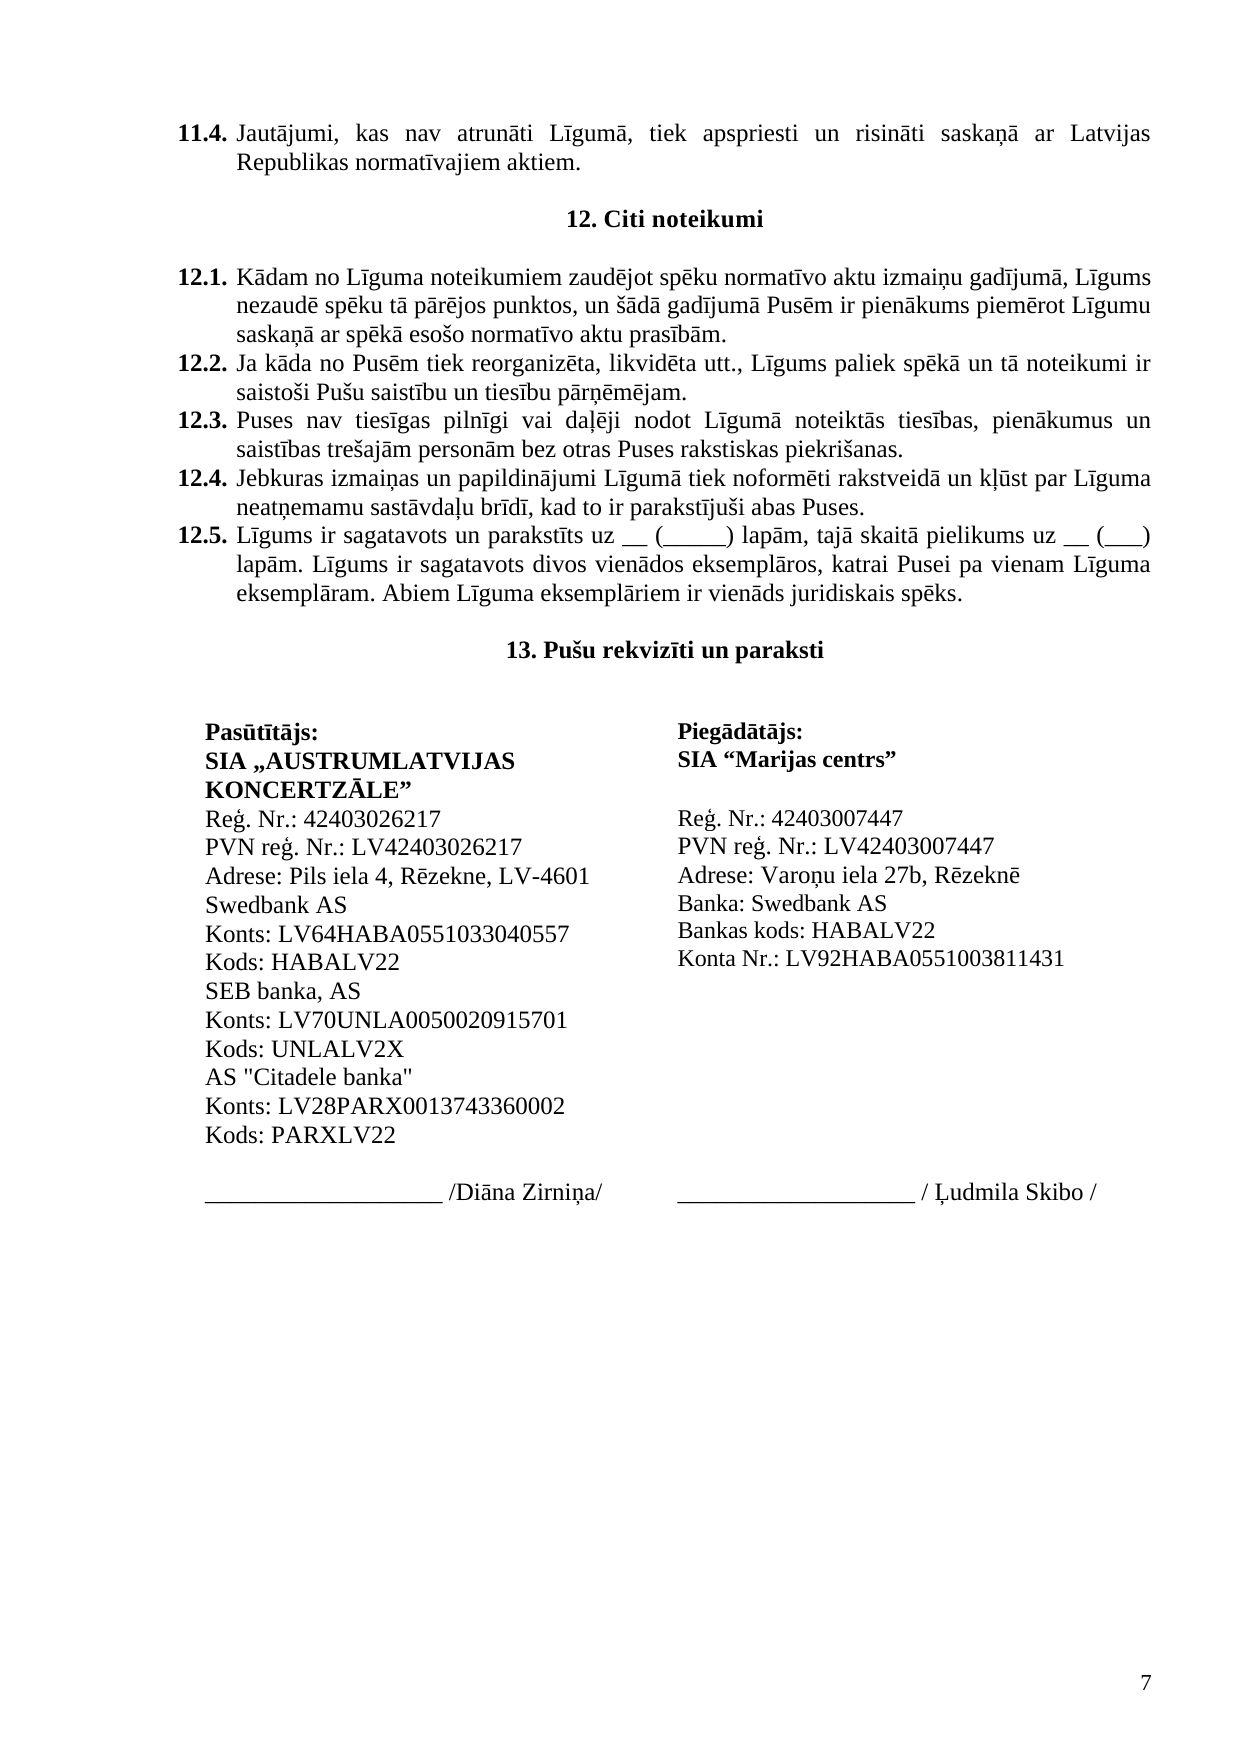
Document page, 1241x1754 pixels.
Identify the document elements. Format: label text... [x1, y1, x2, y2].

list Ja kāda no Pusēm tiek reorganizēta, likvidēta utt., Līgums paliek spēkā un tā noteikumi ir saistoši Pušu saistību un tiesību pārņēmējam. [177, 348, 1152, 406]
list Kādam no Līguma noteikumiem zaudējot spēku normatīvo aktu izmaiņu gadījumā, Līgums nezaudē spēku tā pārējos punktos, un šādā gadījumā Pusēm ir pienākums piemērot Līgumu saskaņā ar spēkā esošo normatīvo aktu prasībām. [177, 262, 1152, 348]
list Pušu rekvizīti un paraksti [177, 636, 1152, 664]
table_cell ___________________ / Ļudmila Skibo / [666, 1178, 1135, 1444]
list Līgums ir sagatavots un parakstīts uz __ (_____) lapām, tajā skaitā pielikums uz __ (___) lapām. Līgums ir sagatavots divos vienādos eksemplāros, katrai Pusei pa vienam Līguma eksemplāram. Abiem Līguma eksemplāriem ir vienāds juridiskais spēks. [177, 521, 1152, 607]
list Jebkuras izmaiņas un papildinājumi Līgumā tiek noformēti rakstveidā un kļūst par Līguma neatņemamu sastāvdaļu brīdī, kad to ir parakstījuši abas Puses. [177, 463, 1152, 521]
list Puses nav tiesīgas pilnīgi vai daļēji nodot Līgumā noteiktās tiesības, pienākumus un saistības trešajām personām bez otras Puses rakstiskas piekrišanas. [177, 406, 1152, 463]
table_cell ___________________ /Diāna Zirniņa/ [194, 1178, 666, 1444]
table_header Piegādātājs: SIA “Marijas centrs” [666, 718, 1135, 804]
list Jautājumi, kas nav atrunāti Līgumā, tiek apspriesti un risināti saskaņā ar Latvijas Republikas normatīvajiem aktiem. [177, 118, 1152, 176]
table_header Pasūtītājs: SIA „AUSTRUMLATVIJAS KONCERTZĀLE” [194, 718, 666, 804]
table_cell Reģ. Nr.: 42403007447 PVN reģ. Nr.: LV42403007447 Adrese: Varoņu iela 27b, Rēzeknē Banka: Swedbank AS Bankas kods: HABALV22 Konta Nr.: LV92HABA0551003811431 [666, 804, 1135, 1177]
list Citi noteikumi [177, 204, 1152, 233]
table_cell Reģ. Nr.: 42403026217 PVN reģ. Nr.: LV42403026217 Adrese: Pils iela 4, Rēzekne, LV-4601 Swedbank AS Konts: LV64HABA0551033040557 Kods: HABALV22 SEB banka, AS Konts: LV70UNLA0050020915701 Kods: UNLALV2X AS "Citadele banka" Konts: LV28PARX0013743360002 Kods: PARXLV22 [194, 804, 666, 1177]
